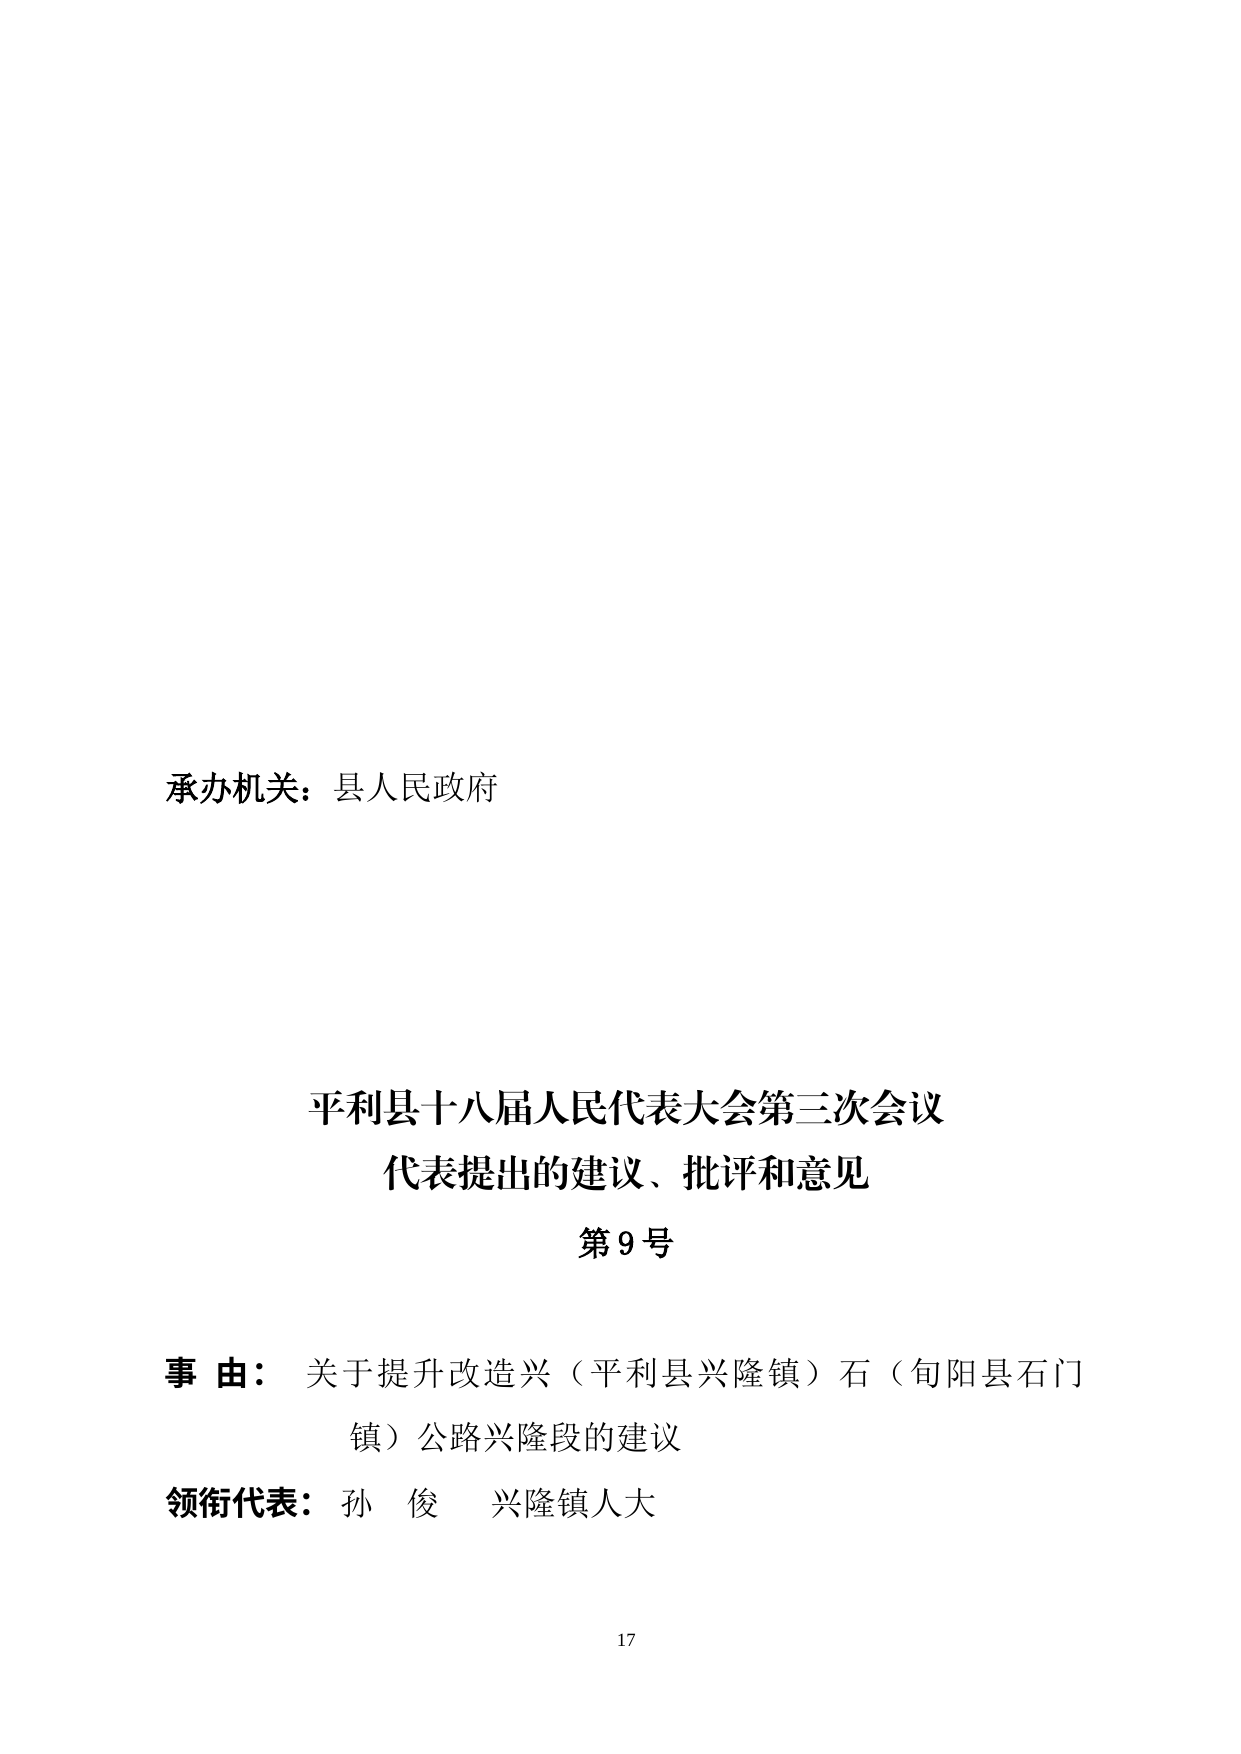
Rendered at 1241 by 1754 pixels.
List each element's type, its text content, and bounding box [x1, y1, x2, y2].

text 平利县十八届人民代表大会第三次会议 [165, 1078, 1087, 1143]
text 承办机关：县人民政府 [165, 753, 1087, 818]
text 领衔代表： 孙 俊 兴隆镇人大 [165, 1468, 1087, 1533]
text 代表提出的建议、批评和意见 [165, 1143, 1087, 1208]
text 第9号 [165, 1208, 1087, 1273]
text 事 由： 关于提升改造兴（平利县兴隆镇）石（旬阳县石门镇）公路兴隆段的建议 [164, 1338, 1087, 1468]
